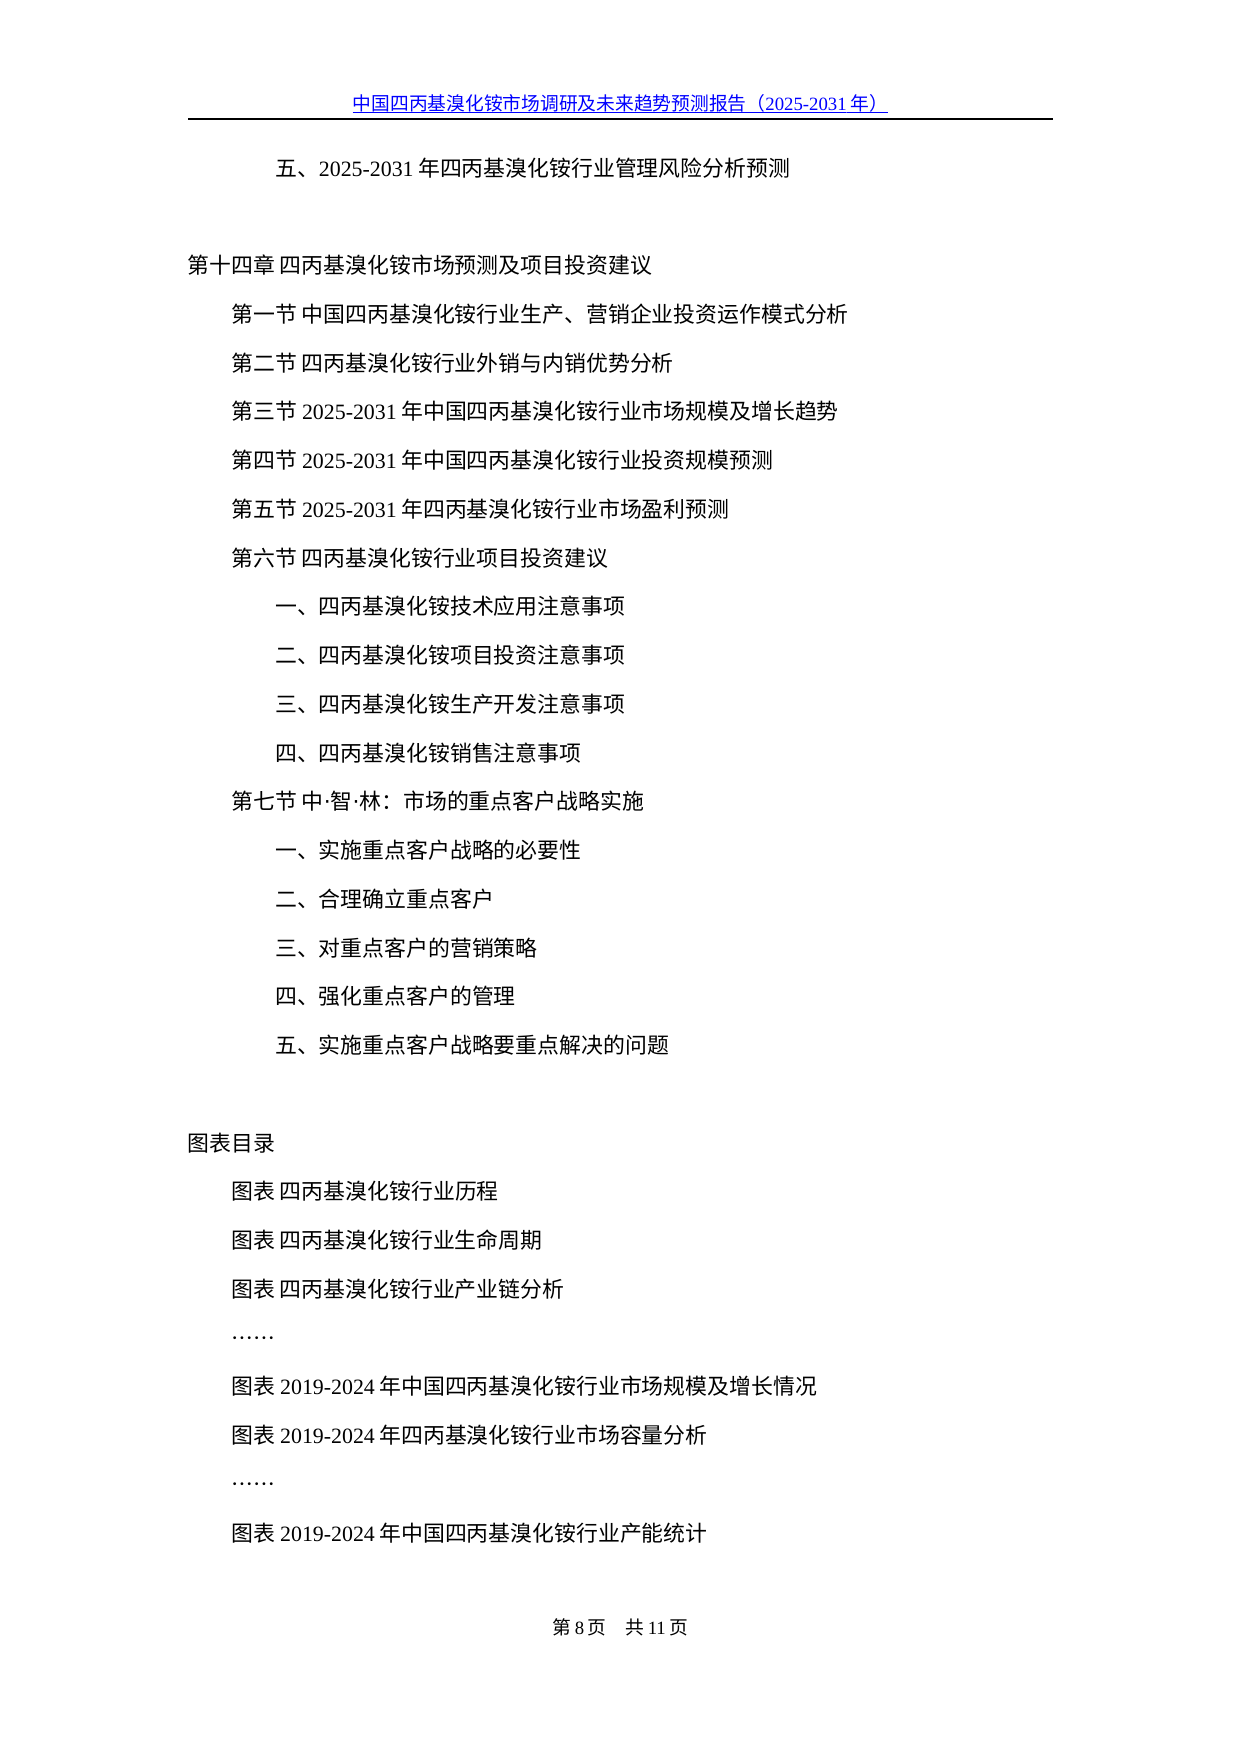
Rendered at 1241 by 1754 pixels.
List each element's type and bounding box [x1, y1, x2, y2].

text [187, 150, 1053, 1548]
